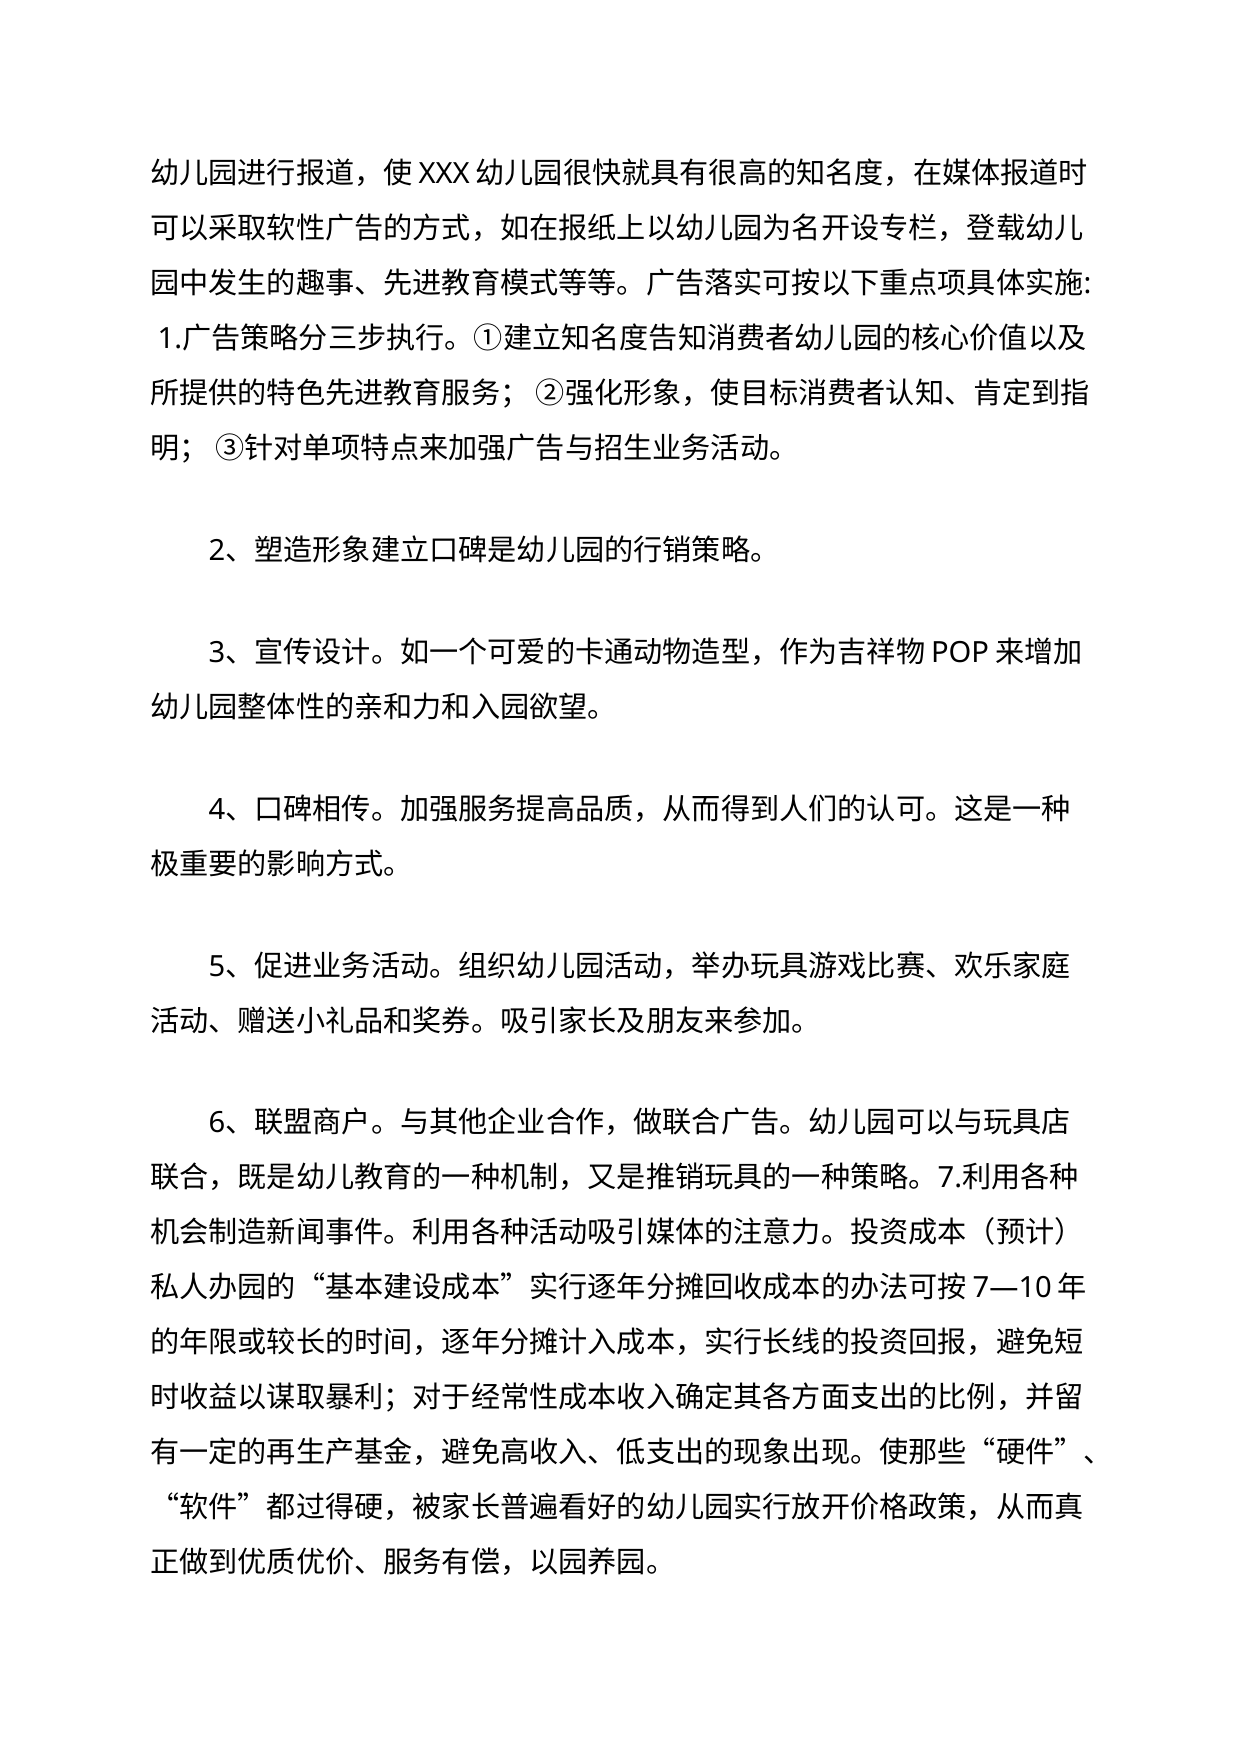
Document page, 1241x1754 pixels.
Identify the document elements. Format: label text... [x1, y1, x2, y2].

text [150, 150, 1090, 467]
text 5、促进业务活动。组织幼儿园活动，举办玩具游戏比赛、欢乐家庭活动、赠送小礼品和奖券。吸引家长及朋友来参加。 [150, 942, 1090, 1039]
text 3、宣传设计。如一个可爱的卡通动物造型，作为吉祥物POP来增加幼儿园整体性的亲和力和入园欲望。 [150, 628, 1090, 726]
text 6、联盟商户。与其他企业合作，做联合广告。幼儿园可以与玩具店联合，既是幼儿教育的一种机制，又是推销玩具的一种策略。7.利用各种机会制造新闻事件。利用各种活动吸引媒体的注意力。投资成本（预计）私人办园的“基本建设成本”实行逐年分摊回收成本的办法可按7—10年的年限或较长的时间，逐年分摊计入成本，实行长线的投资回报，避免短时收益以谋取暴利；对于经常性成本收入确定其各方面支出的比例，并留有一定的再生产基金，避免高收入、低支出的现象出现。使那些“硬件”、“软件”都过得硬，被家长普遍看好的幼儿园实行放开价格政策，从而真正做到优质优价、服务有偿，以园养园。 [150, 1099, 1090, 1581]
text 4、口碑相传。加强服务提高品质，从而得到人们的认可。这是一种极重要的影晌方式。 [150, 785, 1090, 883]
text 2、塑造形象建立口碑是幼儿园的行销策略。 [150, 527, 1090, 569]
